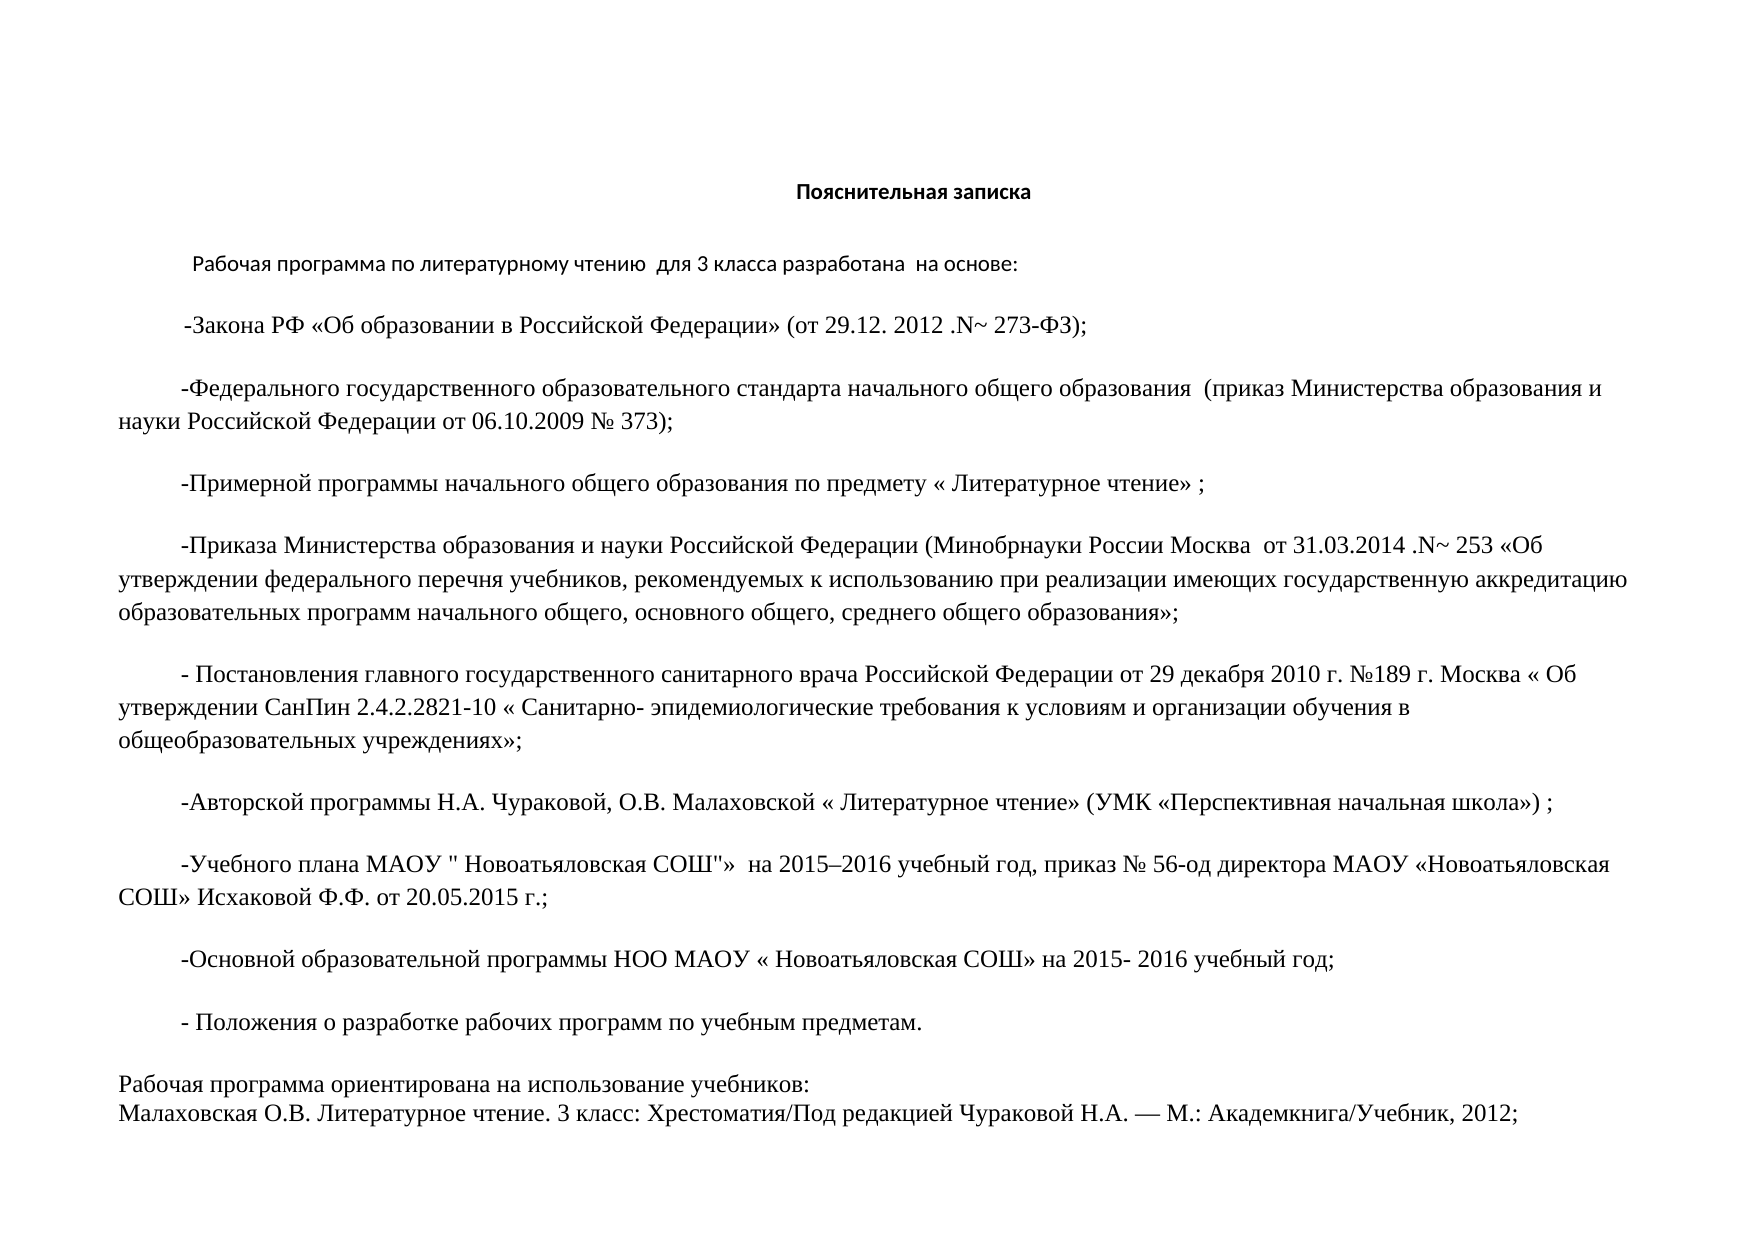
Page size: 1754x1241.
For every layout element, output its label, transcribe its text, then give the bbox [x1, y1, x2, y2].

text Рабочая программа ориентирована на использование учебников: [118, 1069, 1636, 1098]
text - Положения о разработке рабочих программ по учебным предметам. [118, 1007, 1636, 1035]
text -Приказа Министерства образования и науки Российской Федерации (Минобрнауки России Москва от 31.03.2014 .N~ 253 «Об утверждении федерального перечня учебников, рекомендуемых к использованию при реализации имеющих государственную аккредитацию образовательных программ начального общего, основного общего, среднего общего образования»; [118, 531, 1636, 625]
text - Постановления главного государственного санитарного врача Российской Федерации от 29 декабря 2010 г. №189 г. Москва « Об утверждении СанПин 2.4.2.2821-10 « Санитарно- эпидемиологические требования к условиям и организации обучения в общеобразовательных учреждениях»; [118, 659, 1636, 754]
text -Закона РФ «Об образовании в Российской Федерации» (от 29.12. 2012 .N~ 273-ФЗ); [118, 310, 1636, 339]
text -Федерального государственного образовательного стандарта начального общего образования (приказ Министерства образования и науки Российской Федерации от 06.10.2009 № 373); [118, 373, 1636, 435]
text Рабочая программа по литературному чтению для 3 класса разработана на основе: [118, 249, 1636, 277]
text -Примерной программы начального общего образования по предмету « Литературное чтение» ; [118, 468, 1636, 497]
text -Основной образовательной программы НОО МАОУ « Новоатьяловская СОШ» на 2015- 2016 учебный год; [118, 944, 1636, 973]
text -Учебного плана МАОУ " Новоатьяловская СОШ"» на 2015–2016 учебный год, приказ № 56-од директора МАОУ «Новоатьяловская СОШ» Исхаковой Ф.Ф. от 20.05.2015 г.; [118, 849, 1636, 911]
text Пояснительная записка [118, 177, 1636, 205]
text Малаховская О.В. Литературное чтение. 3 класс: Хрестоматия/Под редакцией Чураковой Н.А. — М.: Академкнига/Учебник, 2012; [118, 1098, 1636, 1126]
text -Авторской программы Н.А. Чураковой, О.В. Малаховской « Литературное чтение» (УМК «Перспективная начальная школа») ; [118, 787, 1636, 816]
